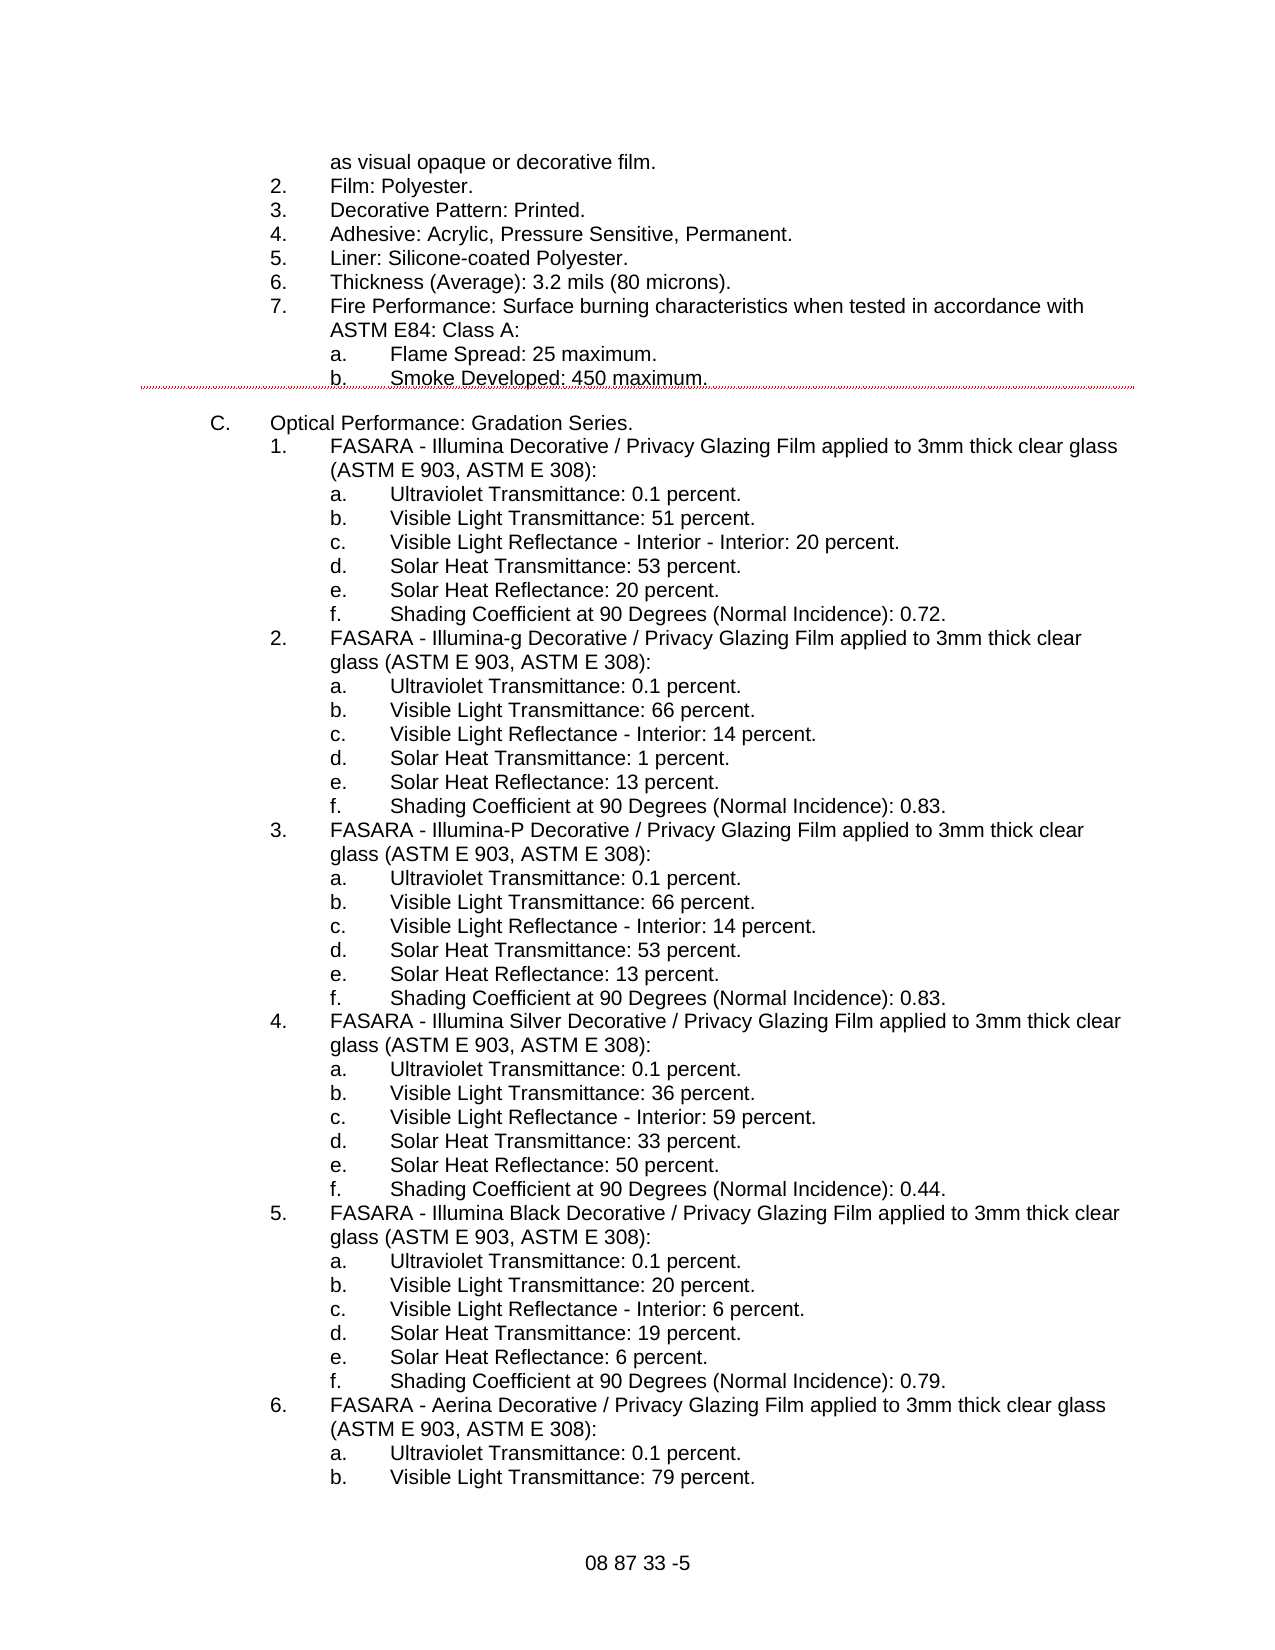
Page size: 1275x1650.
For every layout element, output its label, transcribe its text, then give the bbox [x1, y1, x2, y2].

list Solar Heat Transmittance: 53 percent. [330, 937, 1125, 961]
list Shading Coefficient at 90 Degrees (Normal Incidence): 0.79. [330, 1369, 1125, 1393]
list FASARA - Illumina Silver Decorative / Privacy Glazing Film applied to 3mm thick clear glass (ASTM E 903, ASTM E 308): [270, 1009, 1125, 1057]
list Ultraviolet Transmittance: 0.1 percent. [330, 1249, 1125, 1273]
list FASARA - Illumina-P Decorative / Privacy Glazing Film applied to 3mm thick clear glass (ASTM E 903, ASTM E 308): [270, 818, 1125, 866]
list Liner: Silicone-coated Polyester. [270, 246, 1125, 270]
list Adhesive: Acrylic, Pressure Sensitive, Permanent. [270, 222, 1125, 246]
list Shading Coefficient at 90 Degrees (Normal Incidence): 0.44. [330, 1177, 1125, 1201]
list Shading Coefficient at 90 Degrees (Normal Incidence): 0.83. [330, 794, 1125, 818]
list Ultraviolet Transmittance: 0.1 percent. [330, 674, 1125, 698]
list Solar Heat Reflectance: 13 percent. [330, 961, 1125, 985]
list Shading Coefficient at 90 Degrees (Normal Incidence): 0.83. [330, 985, 1125, 1009]
list Solar Heat Transmittance: 1 percent. [330, 746, 1125, 770]
list Visible Light Transmittance: 66 percent. [330, 889, 1125, 913]
list Solar Heat Reflectance: 6 percent. [330, 1345, 1125, 1369]
list Visible Light Reflectance - Interior: 6 percent. [330, 1297, 1125, 1321]
list Solar Heat Transmittance: 19 percent. [330, 1321, 1125, 1345]
list Visible Light Transmittance: 36 percent. [330, 1081, 1125, 1105]
list Visible Light Reflectance - Interior: 14 percent. [330, 913, 1125, 937]
list Solar Heat Reflectance: 20 percent. [330, 578, 1125, 602]
list Flame Spread: 25 maximum. [330, 342, 1125, 366]
list Fire Performance: Surface burning characteristics when tested in accordance with ASTM E84: Class A: [270, 294, 1125, 342]
list FASARA - Illumina Black Decorative / Privacy Glazing Film applied to 3mm thick clear glass (ASTM E 903, ASTM E 308): [270, 1201, 1125, 1249]
list Ultraviolet Transmittance: 0.1 percent. [330, 1057, 1125, 1081]
list Visible Light Transmittance: 66 percent. [330, 698, 1125, 722]
list Visible Light Transmittance: 20 percent. [330, 1273, 1125, 1297]
list Solar Heat Transmittance: 53 percent. [330, 554, 1125, 578]
list Optical Performance: Gradation Series. [210, 410, 1125, 434]
list Visible Light Reflectance - Interior - Interior: 20 percent. [330, 530, 1125, 554]
list Visible Light Reflectance - Interior: 59 percent. [330, 1105, 1125, 1129]
list FASARA - Aerina Decorative / Privacy Glazing Film applied to 3mm thick clear glass (ASTM E 903, ASTM E 308): [270, 1393, 1125, 1441]
list Film: Polyester. [270, 174, 1125, 198]
list Smoke Developed: 450 maximum. [330, 366, 1125, 389]
list Shading Coefficient at 90 Degrees (Normal Incidence): 0.72. [330, 602, 1125, 626]
list Decorative Pattern: Printed. [270, 198, 1125, 222]
list Thickness (Average): 3.2 mils (80 microns). [270, 270, 1125, 294]
list Ultraviolet Transmittance: 0.1 percent. [330, 1441, 1125, 1464]
list Solar Heat Reflectance: 13 percent. [330, 770, 1125, 794]
list Solar Heat Transmittance: 33 percent. [330, 1129, 1125, 1153]
list Ultraviolet Transmittance: 0.1 percent. [330, 482, 1125, 506]
list Solar Heat Reflectance: 50 percent. [330, 1153, 1125, 1177]
list Visible Light Transmittance: 79 percent. [330, 1464, 1125, 1488]
list FASARA - Illumina Decorative / Privacy Glazing Film applied to 3mm thick clear glass (ASTM E 903, ASTM E 308): [270, 434, 1125, 482]
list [270, 150, 1125, 174]
list Visible Light Reflectance - Interior: 14 percent. [330, 722, 1125, 746]
list Visible Light Transmittance: 51 percent. [330, 506, 1125, 530]
list Ultraviolet Transmittance: 0.1 percent. [330, 866, 1125, 889]
list FASARA - Illumina-g Decorative / Privacy Glazing Film applied to 3mm thick clear glass (ASTM E 903, ASTM E 308): [270, 626, 1125, 674]
